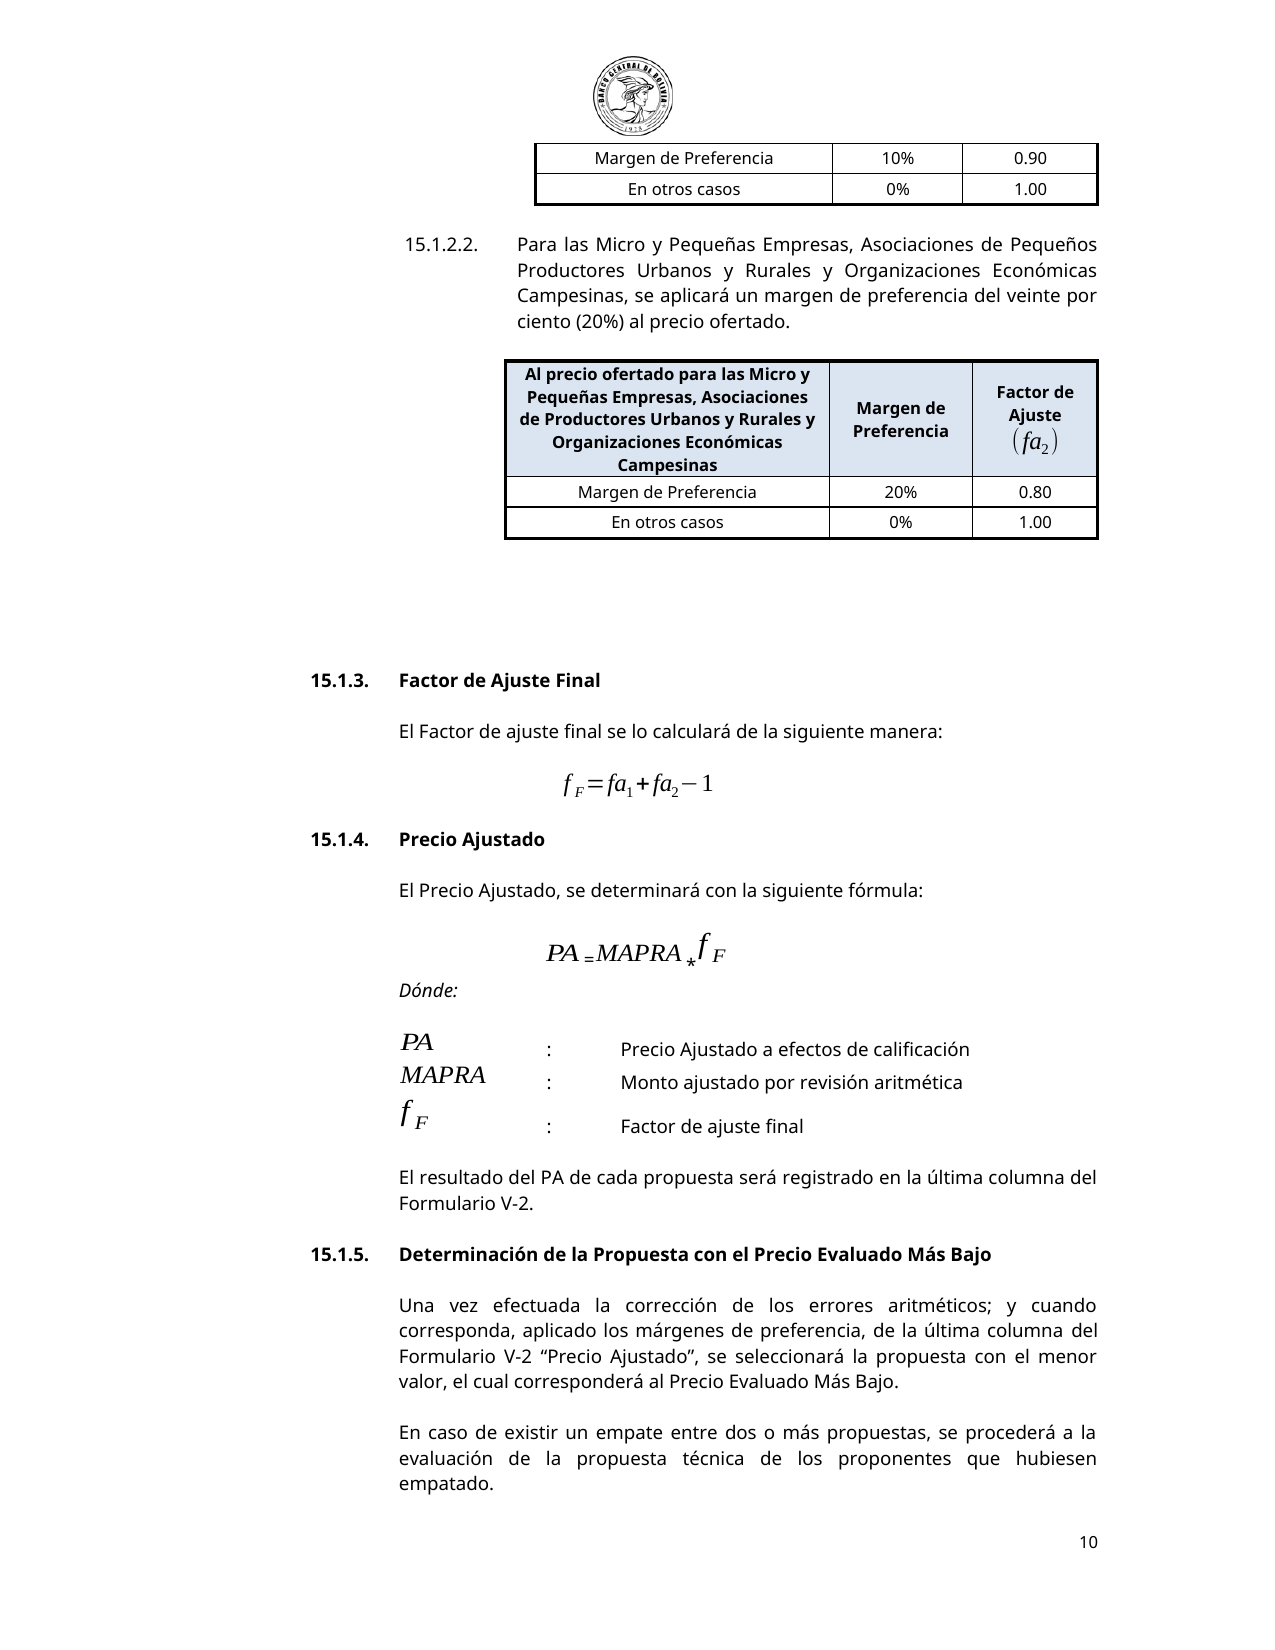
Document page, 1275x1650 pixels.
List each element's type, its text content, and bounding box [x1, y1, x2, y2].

list El Precio Ajustado, se determinará con la siguiente fórmula: [177, 877, 1098, 903]
text En caso de existir un empate entre dos o más propuestas, se procederá a la evaluación de la propuesta técnica de los proponentes que hubiesen empatado. [399, 1419, 1098, 1496]
list Una vez efectuada la corrección de los errores aritméticos; y cuando corresponda, aplicado los márgenes de preferencia, de la última columna del Formulario V-2 “Precio Ajustado”, se seleccionará la propuesta con el menor valor, el cual corresponderá al Precio Evaluado Más Bajo. [399, 1292, 1098, 1394]
subtitle Factor de Ajuste Final [310, 667, 1098, 693]
subtitle Determinación de la Propuesta con el Precio Evaluado Más Bajo [310, 1241, 1098, 1266]
text : Monto ajustado por revisión aritmética [325, 1062, 1098, 1095]
text Dónde: [325, 978, 1098, 1003]
table_cell Margen de Preferencia [537, 144, 832, 173]
list Para las Micro y Pequeñas Empresas, Asociaciones de Pequeños Productores Urbanos y Rurales y Organizaciones Económicas Campesinas, se aplicará un margen de preferencia del veinte por ciento (20%) al precio ofertado. [404, 232, 1098, 334]
table_cell 0% [833, 174, 962, 203]
table_header Margen de Preferencia [830, 363, 972, 476]
table_cell En otros casos [537, 174, 832, 203]
table_cell En otros casos [507, 508, 829, 537]
text =* [177, 928, 1098, 978]
table_cell 0% [830, 508, 972, 537]
table_cell 1.00 [963, 174, 1096, 203]
text El resultado del PA de cada propuesta será registrado en la última columna del Formulario V-2. [399, 1164, 1098, 1215]
table_cell 20% [830, 477, 972, 506]
table_cell 0.90 [963, 144, 1096, 173]
table_cell 0.80 [973, 477, 1096, 506]
text El Factor de ajuste final se lo calculará de la siguiente manera: [177, 718, 1098, 744]
subtitle Precio Ajustado [310, 826, 1098, 852]
table_cell 10% [833, 144, 962, 173]
table_cell 1.00 [973, 508, 1096, 537]
picture [593, 56, 673, 136]
text : Precio Ajustado a efectos de calificación [325, 1029, 1098, 1062]
table_cell Margen de Preferencia [507, 477, 829, 506]
table_header Al precio ofertado para las Micro y Pequeñas Empresas, Asociaciones de Productores Urbanos y Rurales y Organizaciones Económicas Campesinas [507, 363, 829, 476]
text : Factor de ajuste final [177, 1095, 1098, 1139]
table_header Factor de Ajuste [973, 363, 1096, 476]
